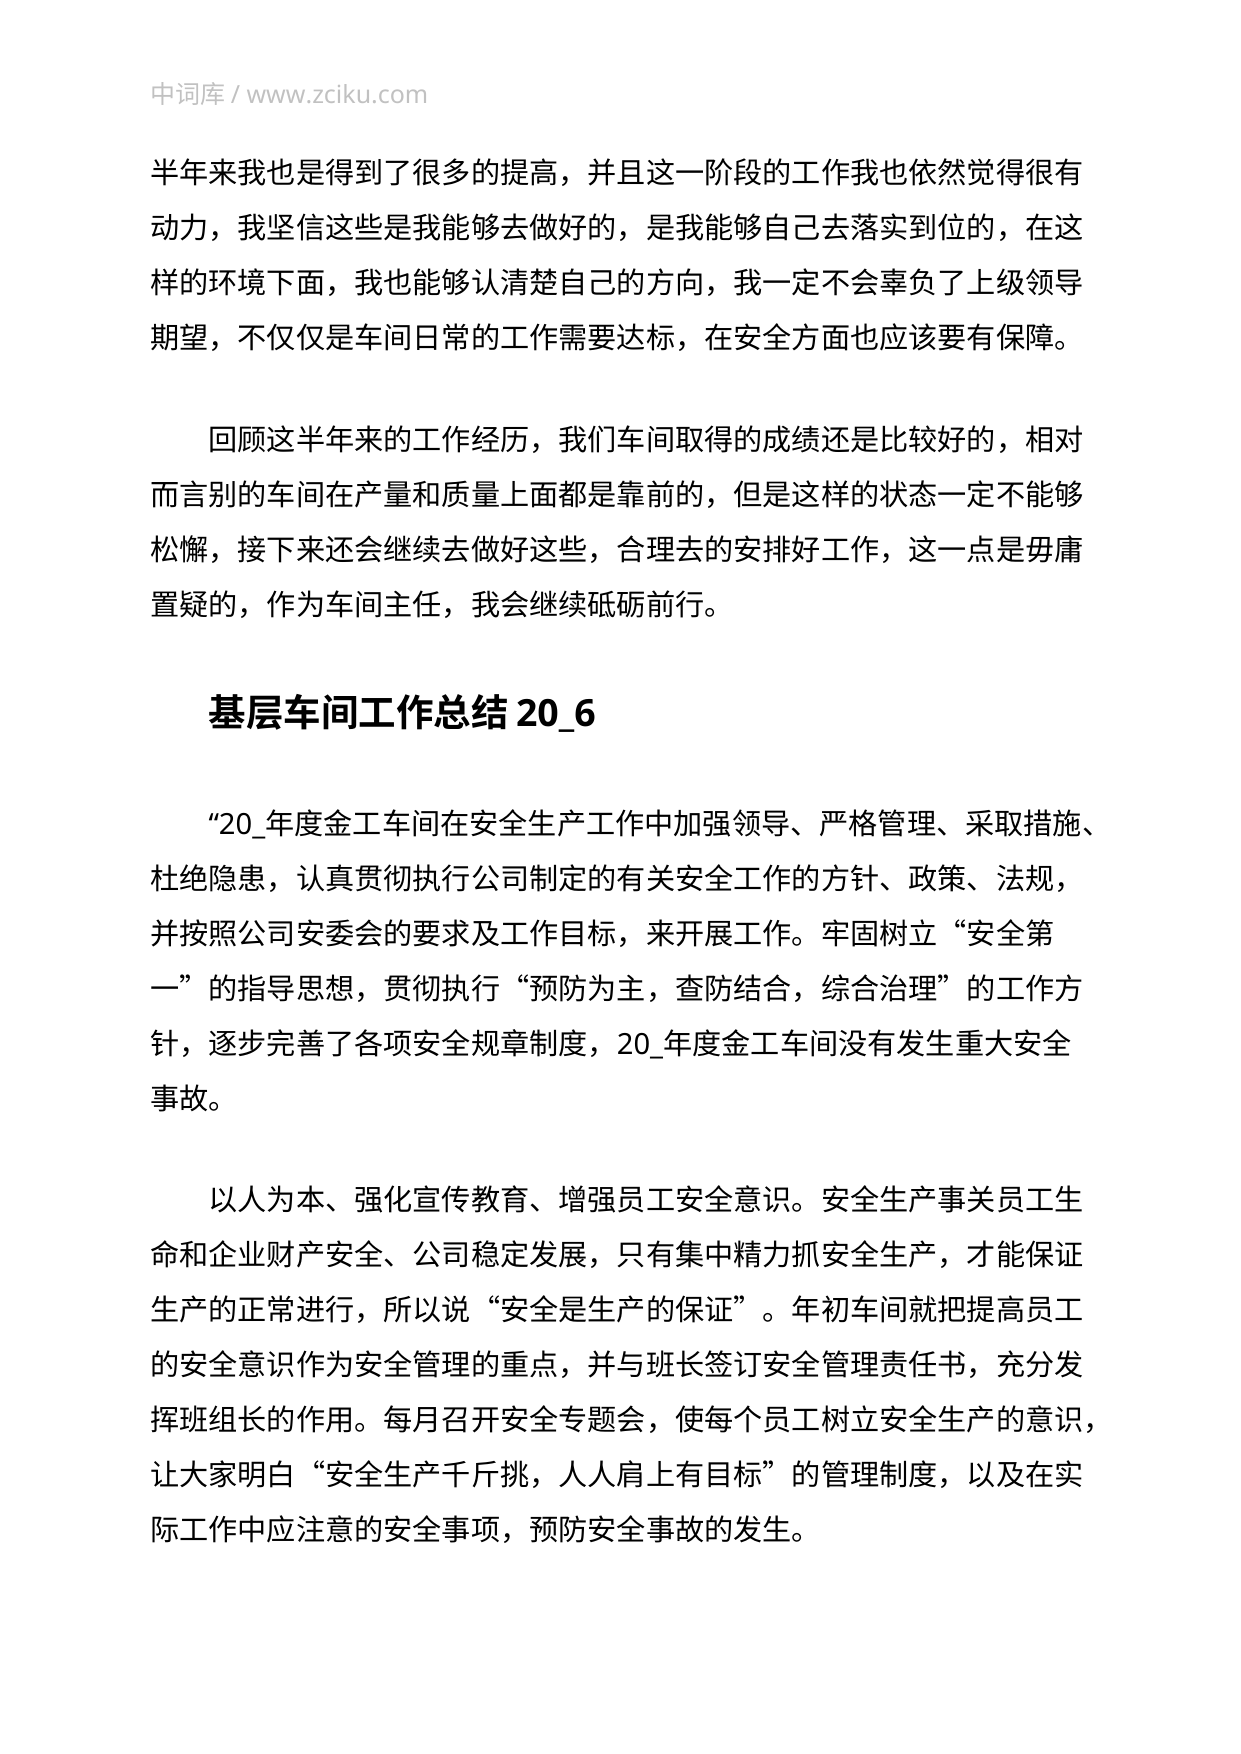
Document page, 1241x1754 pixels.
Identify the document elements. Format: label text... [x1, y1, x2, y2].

text “20_年度金工车间在安全生产工作中加强领导、严格管理、采取措施、杜绝隐患，认真贯彻执行公司制定的有关安全工作的方针、政策、法规，并按照公司安委会的要求及工作目标，来开展工作。牢固树立“安全第一”的指导思想，贯彻执行“预防为主，查防结合，综合治理”的工作方针，逐步完善了各项安全规章制度，20_年度金工车间没有发生重大安全事故。 [150, 801, 1090, 1117]
text 基层车间工作总结20_6 [150, 683, 1090, 737]
text 以人为本、强化宣传教育、增强员工安全意识。安全生产事关员工生命和企业财产安全、公司稳定发展，只有集中精力抓安全生产，才能保证生产的正常进行，所以说“安全是生产的保证”。年初车间就把提高员工的安全意识作为安全管理的重点，并与班长签订安全管理责任书，充分发挥班组长的作用。每月召开安全专题会，使每个员工树立安全生产的意识，让大家明白“安全生产千斤挑，人人肩上有目标”的管理制度，以及在实际工作中应注意的安全事项，预防安全事故的发生。 [150, 1177, 1090, 1549]
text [150, 150, 1090, 357]
text 回顾这半年来的工作经历，我们车间取得的成绩还是比较好的，相对而言别的车间在产量和质量上面都是靠前的，但是这样的状态一定不能够松懈，接下来还会继续去做好这些，合理去的安排好工作，这一点是毋庸置疑的，作为车间主任，我会继续砥砺前行。 [150, 416, 1090, 623]
